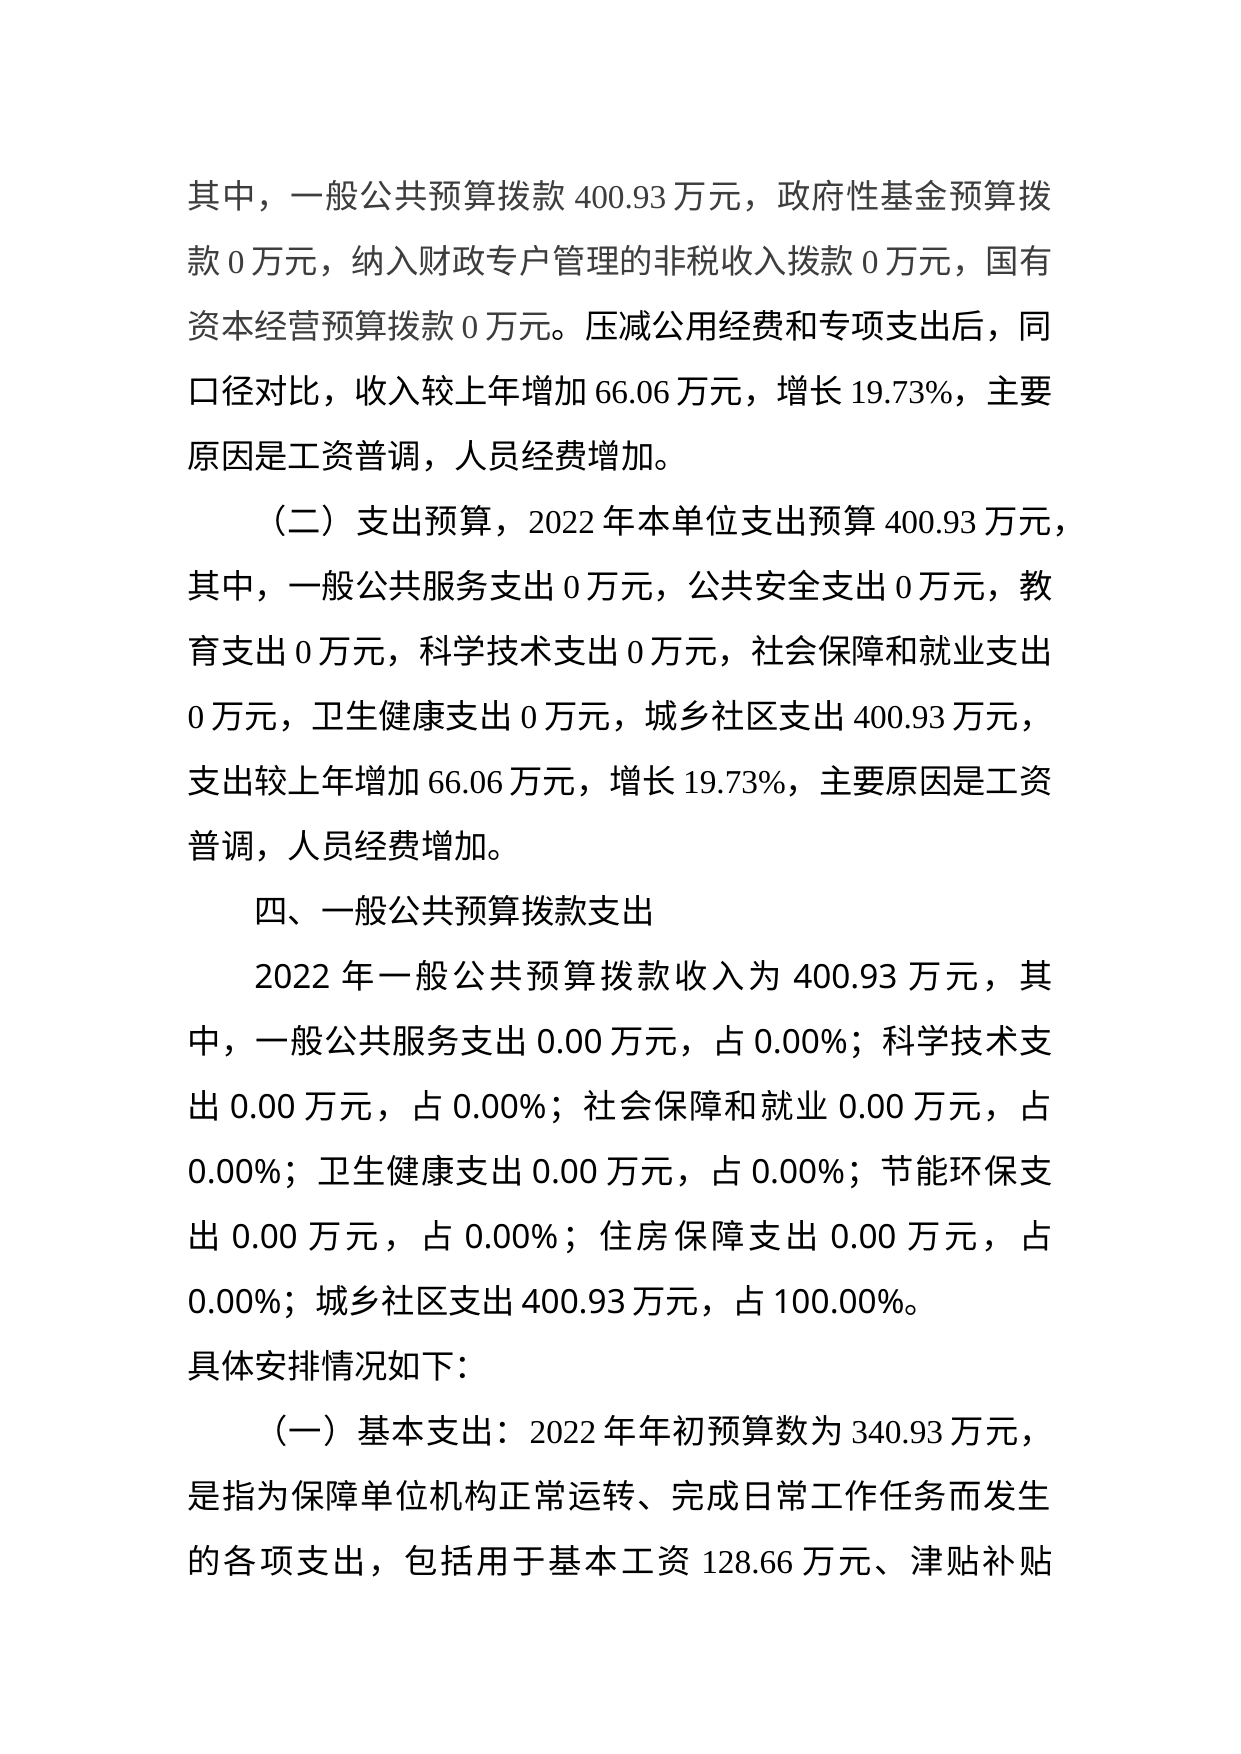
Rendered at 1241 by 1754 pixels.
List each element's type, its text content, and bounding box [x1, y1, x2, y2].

text 具体安排情况如下： [187, 1332, 1053, 1397]
text （二）支出预算，2022年本单位支出预算400.93万元，其中，一般公共服务支出0万元，公共安全支出0万元，教育支出0万元，科学技术支出0万元，社会保障和就业支出0万元，卫生健康支出0万元，城乡社区支出400.93万元，支出较上年增加66.06万元，增长19.73%，主要原因是工资普调，人员经费增加。 [187, 487, 1053, 877]
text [187, 1397, 1053, 1592]
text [187, 162, 1053, 487]
text 四、一般公共预算拨款支出 [187, 877, 1053, 942]
text 2022年一般公共预算拨款收入为400.93万元，其中，一般公共服务支出0.00万元，占0.00%；科学技术支出0.00万元，占0.00%；社会保障和就业0.00万元，占0.00%；卫生健康支出0.00万元，占0.00%；节能环保支出0.00万元，占0.00%；住房保障支出0.00万元，占0.00%；城乡社区支出400.93万元，占100.00%。 [187, 942, 1053, 1332]
